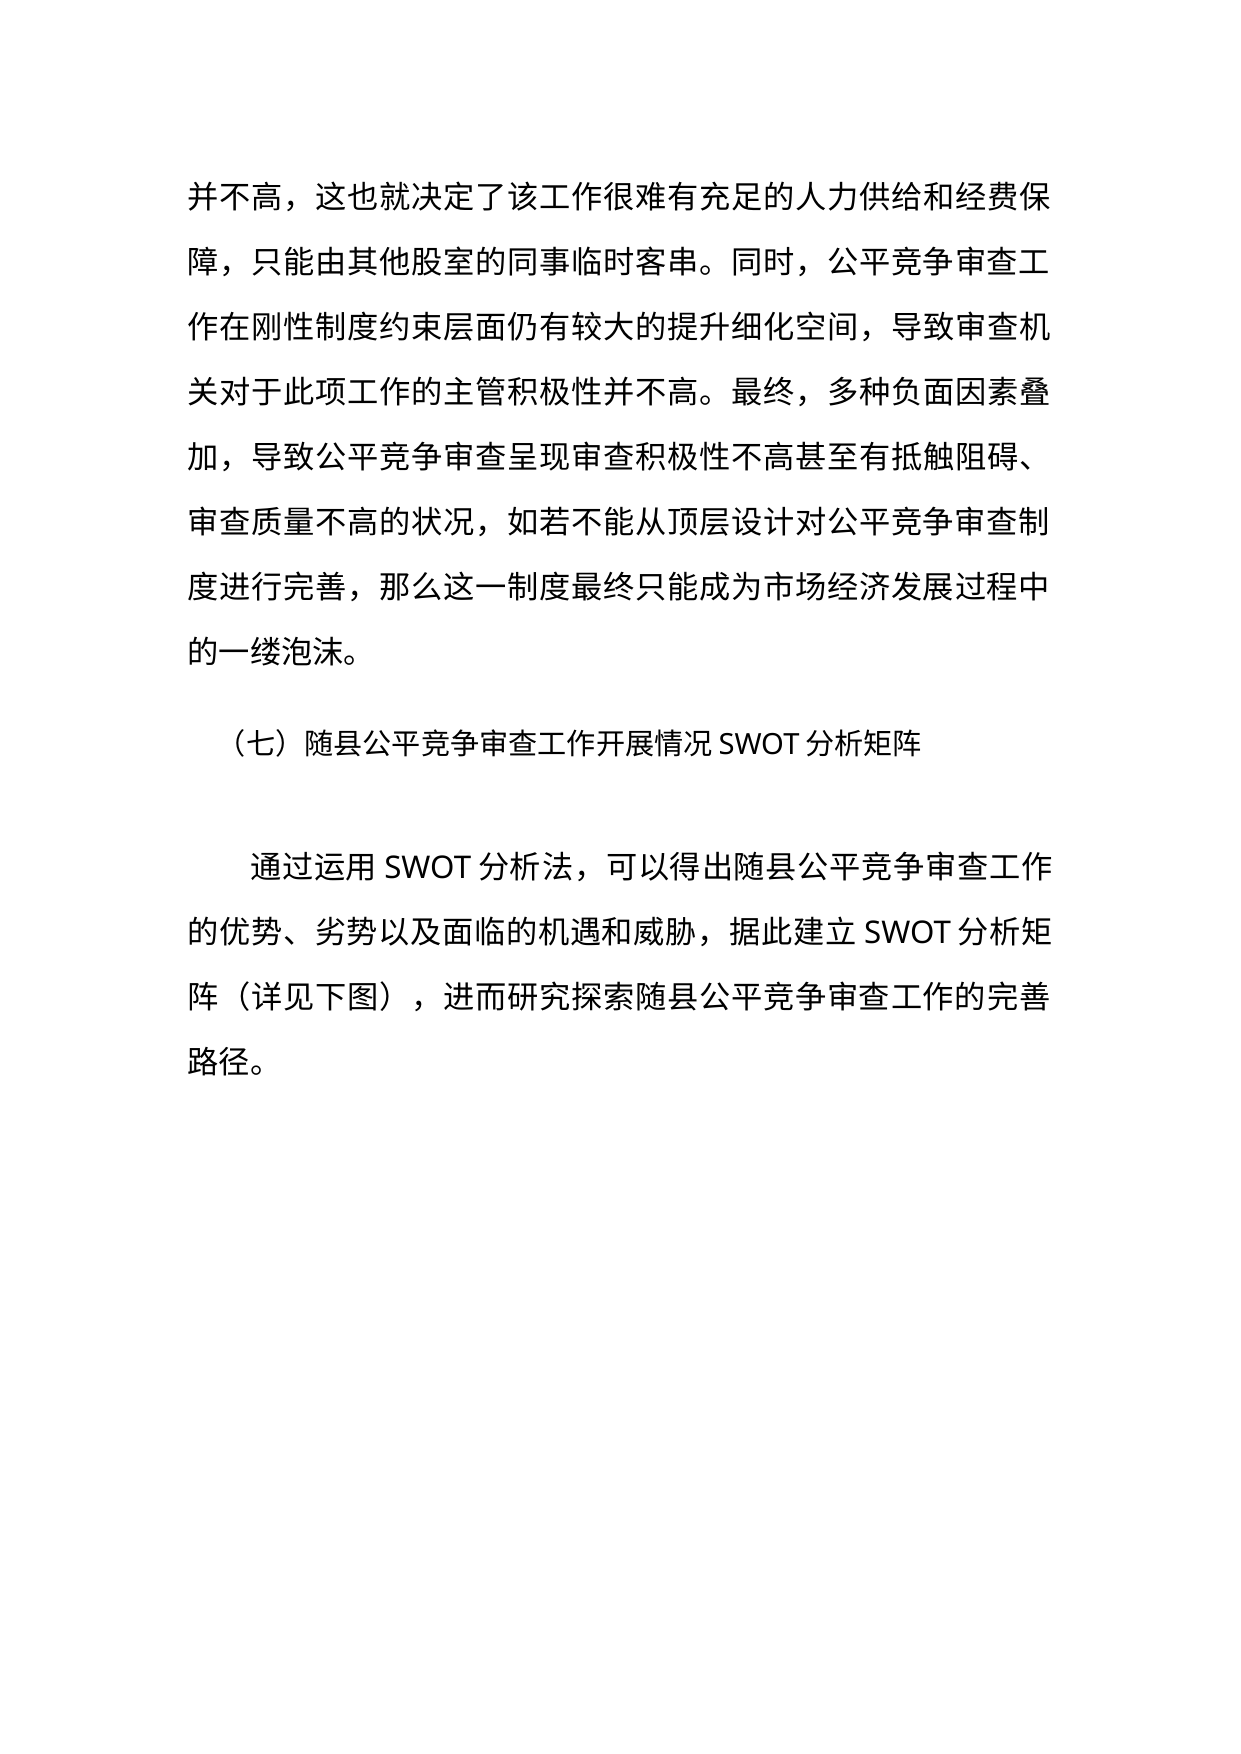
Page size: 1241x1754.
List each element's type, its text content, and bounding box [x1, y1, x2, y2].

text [187, 162, 1053, 682]
text 通过运用SWOT分析法，可以得出随县公平竞争审查工作的优势、劣势以及面临的机遇和威胁，据此建立SWOT分析矩阵（详见下图），进而研究探索随县公平竞争审查工作的完善路径。 [187, 832, 1053, 1092]
subtitle （七）随县公平竞争审查工作开展情况SWOT分析矩阵 [187, 709, 1053, 774]
